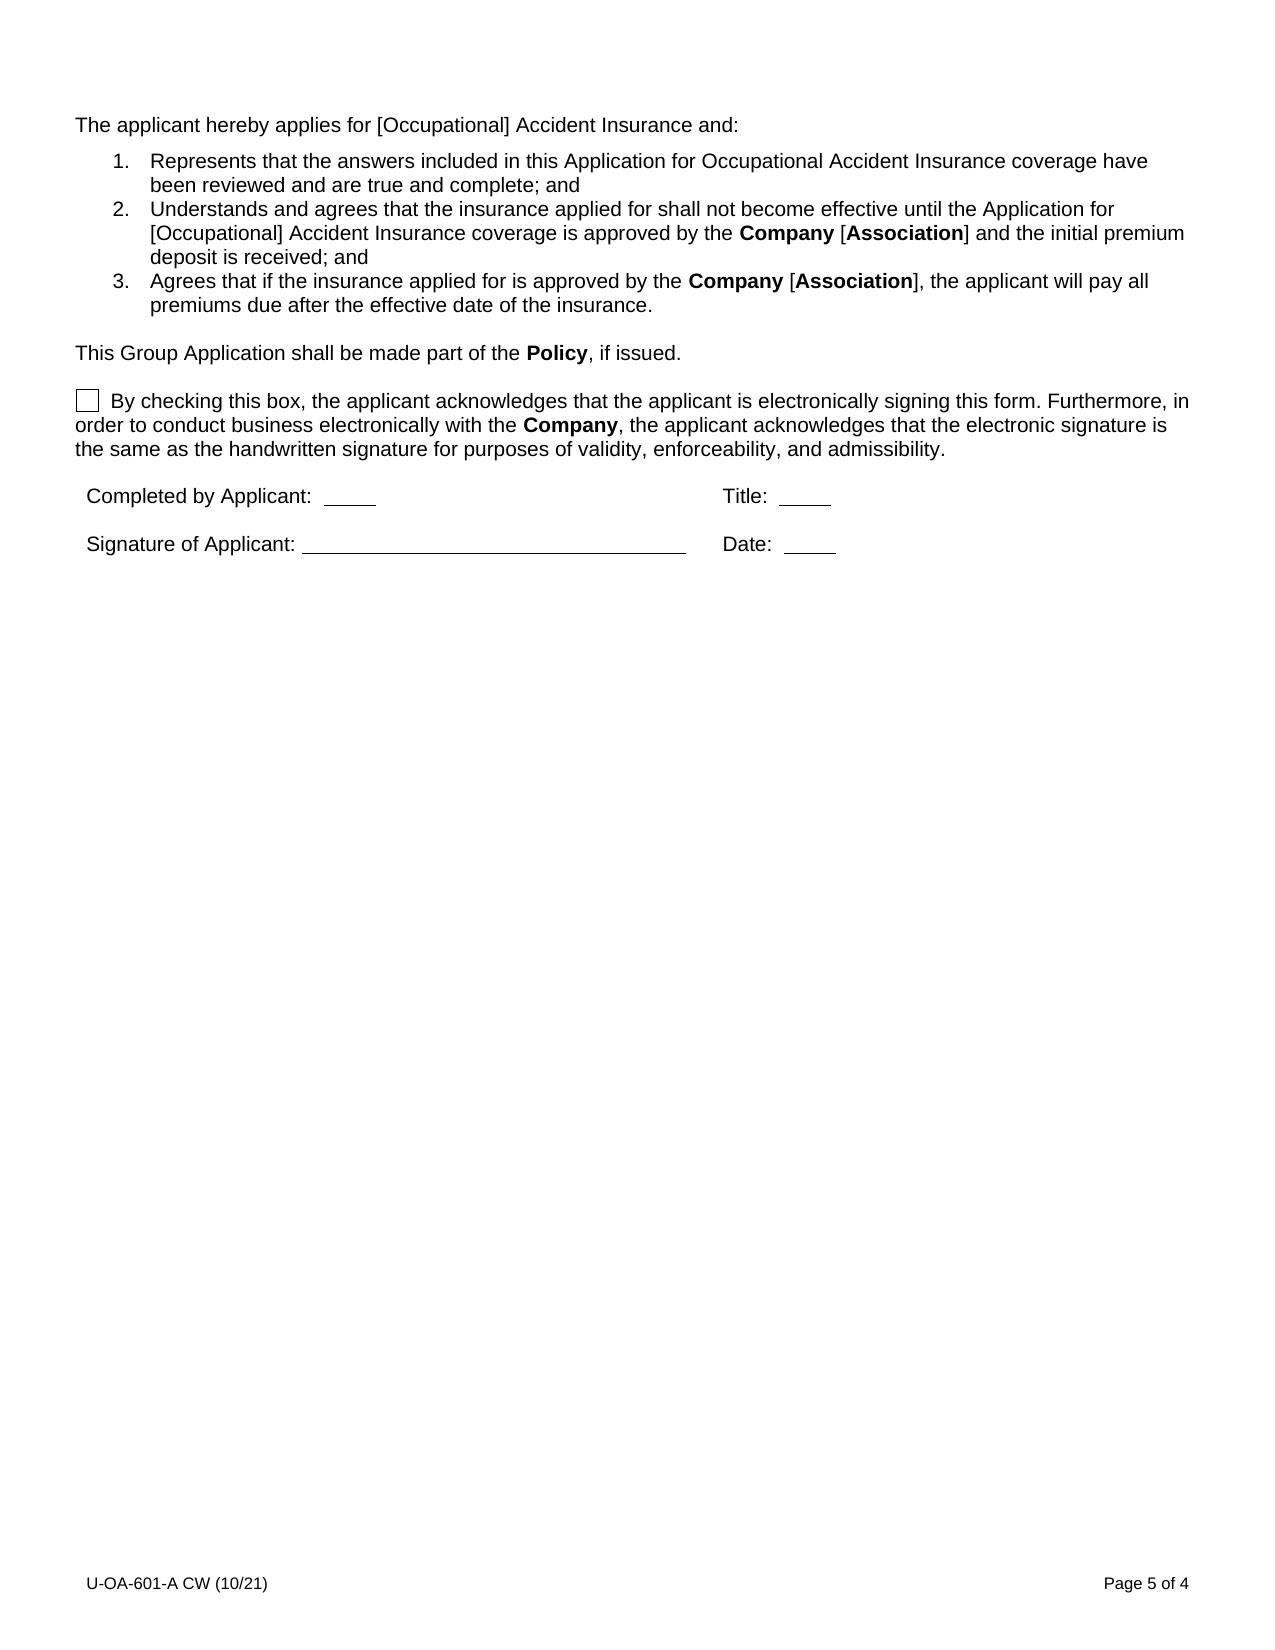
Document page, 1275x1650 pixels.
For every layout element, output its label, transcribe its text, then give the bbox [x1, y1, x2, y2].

list Represents that the answers included in this Application for Occupational Accident Insurance coverage have been reviewed and are true and complete; and [112, 149, 1200, 197]
text This Group Application shall be made part of the Policy, if issued. [75, 341, 1200, 364]
text The applicant hereby applies for [Occupational] Accident Insurance and: [75, 112, 1200, 136]
list Agrees that if the insurance applied for is approved by the Company [Association], the applicant will pay all premiums due after the effective date of the insurance. [112, 269, 1200, 317]
table_cell Date: [711, 508, 1200, 556]
table_header Title: [711, 484, 1200, 508]
list Understands and agrees that the insurance applied for shall not become effective until the Application for [Occupational] Accident Insurance coverage is approved by the Company [Association] and the initial premium deposit is received; and [112, 197, 1200, 269]
table_header Completed by Applicant: [75, 484, 711, 508]
text By checking this box, the applicant acknowledges that the applicant is electronically signing this form. Furthermore, in order to conduct business electronically with the Company, the applicant acknowledges that the electronic signature is the same as the handwritten signature for purposes of validity, enforceability, and admissibility. [75, 388, 1200, 460]
table_cell Signature of Applicant: [75, 508, 711, 556]
